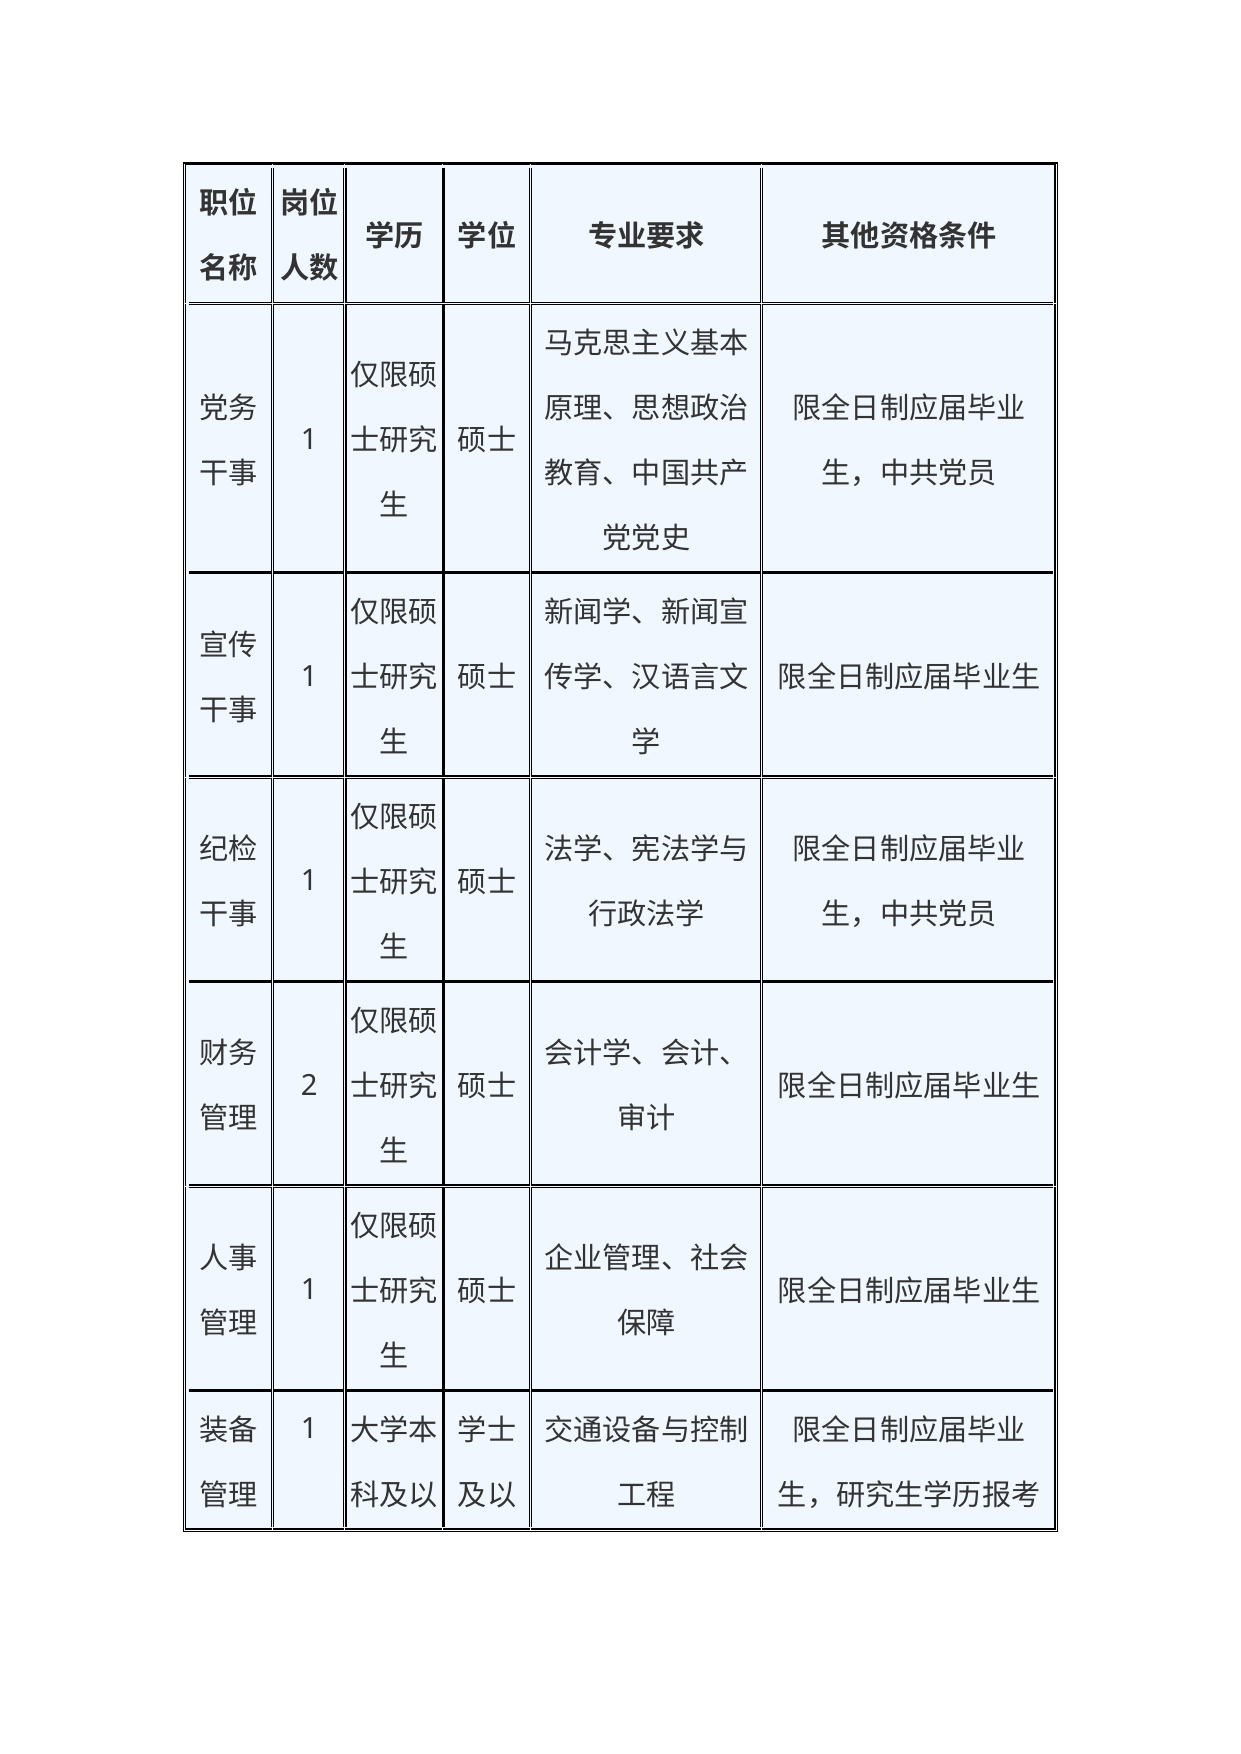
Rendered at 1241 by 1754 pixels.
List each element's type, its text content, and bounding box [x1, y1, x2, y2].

table_header 其他资格条件 [762, 165, 1054, 301]
table_cell 1 [274, 1188, 343, 1389]
table_header 学位 [443, 165, 531, 301]
table_cell 法学、宪法学与行政法学 [532, 779, 760, 980]
table_cell 1 [274, 779, 343, 980]
table_cell 硕士 [445, 983, 529, 1184]
table_cell 大学本科及以上 [345, 1392, 443, 1528]
table_cell 1 [274, 305, 343, 571]
table_header 专业要求 [531, 165, 762, 301]
table_cell 交通设备与控制工程 [531, 1392, 762, 1528]
table_cell 会计学、会计、审计 [532, 983, 760, 1184]
table_cell 仅限硕士研究生 [347, 574, 442, 775]
table_header 职位名称 [186, 165, 273, 301]
table_cell 仅限硕士研究生 [347, 779, 442, 980]
table_cell 硕士 [445, 779, 529, 980]
table_cell 仅限硕士研究生 [347, 983, 442, 1184]
table_cell 硕士 [445, 574, 529, 775]
table_cell 人事管理 [186, 1184, 271, 1389]
table_cell 限全日制应届毕业生，中共党员 [763, 775, 1055, 980]
table_cell 纪检干事 [186, 775, 271, 980]
table_cell 党务干事 [186, 301, 271, 571]
table_cell 新闻学、新闻宣传学、汉语言文学 [532, 574, 760, 775]
table_cell 马克思主义基本原理、思想政治教育、中国共产党党史 [532, 305, 760, 571]
table_cell 仅限硕士研究生 [347, 1188, 442, 1389]
table_cell 限全日制应届毕业生 [763, 980, 1054, 1184]
table_cell 硕士 [445, 305, 529, 571]
table_cell 限全日制应届毕业生 [763, 571, 1054, 775]
table_header 学历 [345, 164, 443, 301]
table_cell 限全日制应届毕业生 [763, 1184, 1055, 1389]
table_cell 企业管理、社会保障 [532, 1188, 760, 1389]
table_cell 宣传干事 [186, 571, 271, 775]
table_cell 财务管理 [186, 980, 271, 1184]
table_header 岗位人数 [273, 164, 345, 301]
table_cell 装备管理员 [186, 1389, 273, 1528]
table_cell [762, 1389, 1054, 1528]
table_cell 仅限硕士研究生 [347, 305, 442, 571]
table_cell 限全日制应届毕业生，中共党员 [763, 301, 1055, 571]
table_cell 硕士 [445, 1188, 529, 1389]
table_cell 1 [273, 1389, 345, 1528]
table_cell 学士及以上 [443, 1392, 531, 1528]
table_cell 1 [274, 574, 343, 775]
table_cell 2 [274, 983, 343, 1184]
